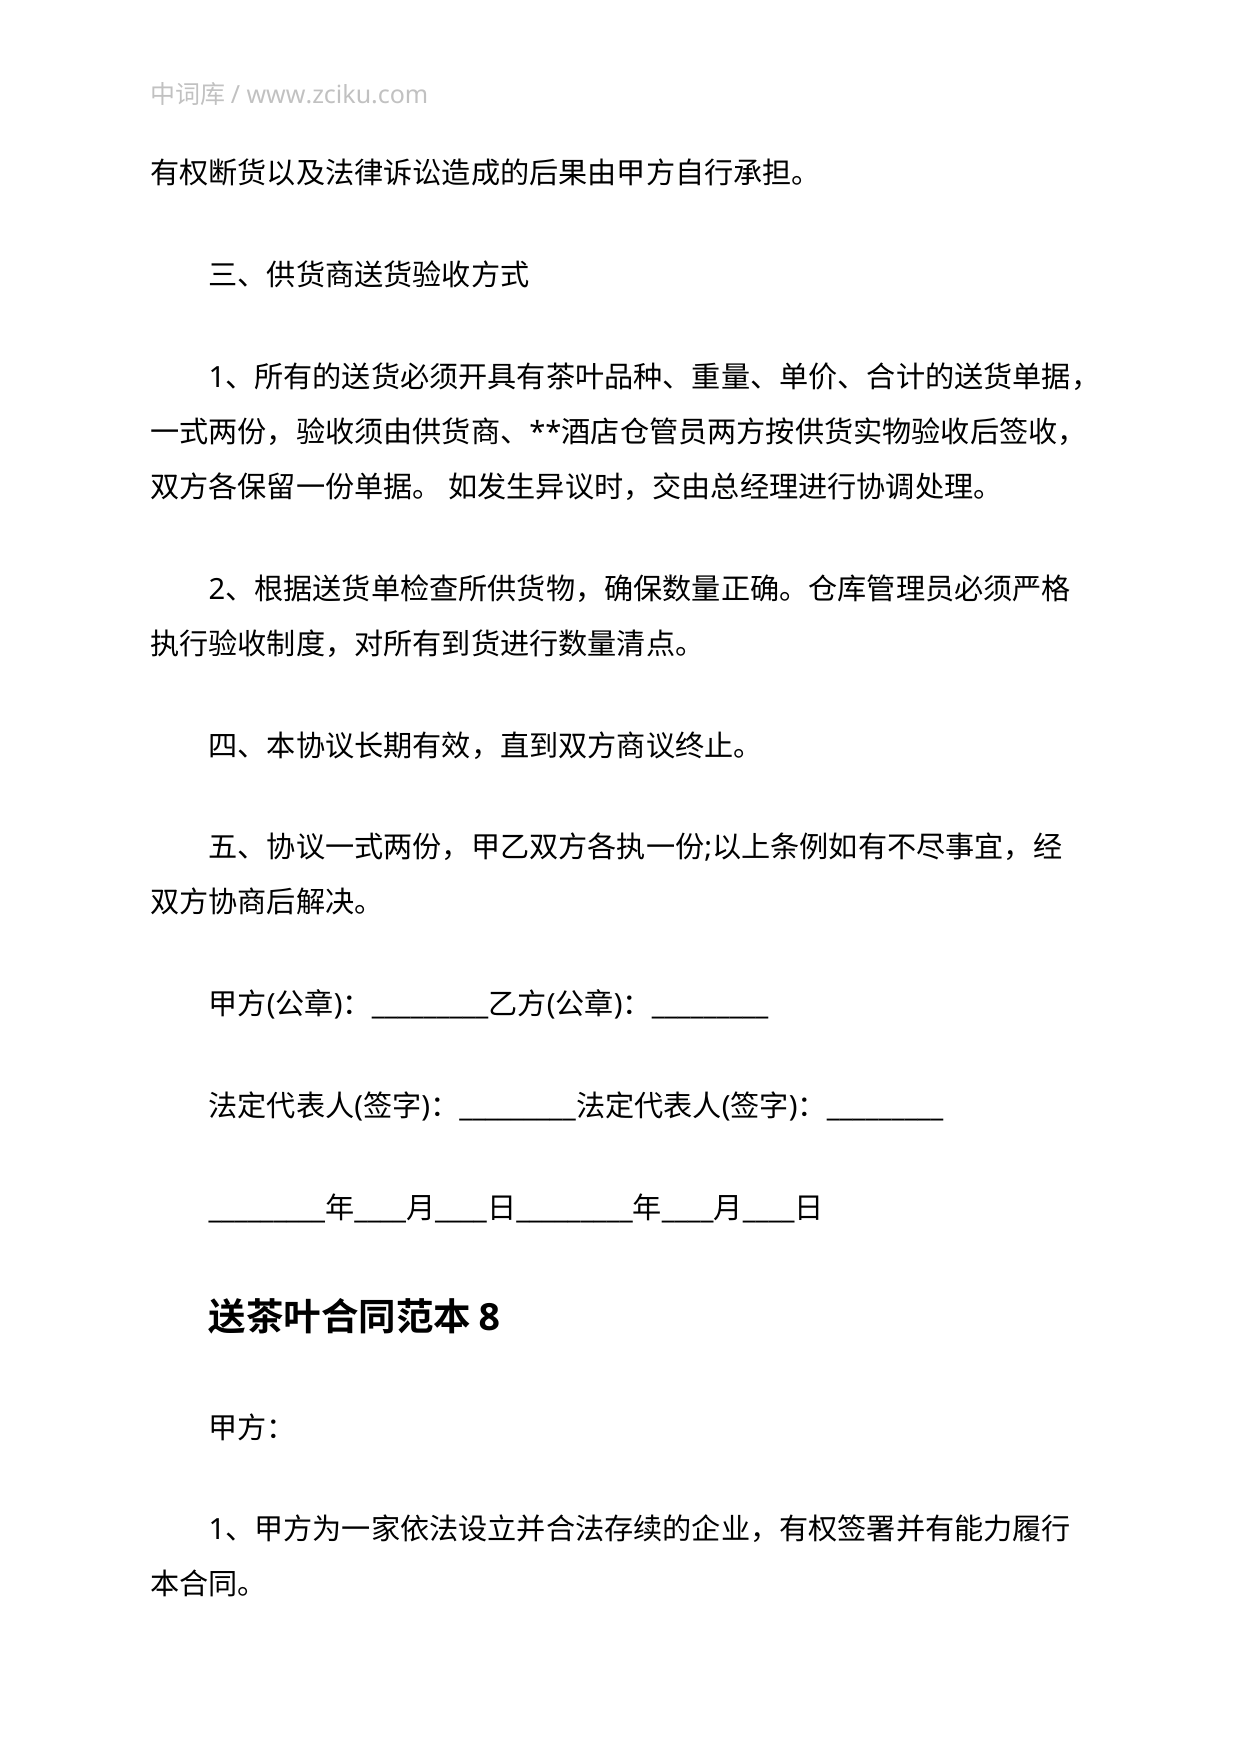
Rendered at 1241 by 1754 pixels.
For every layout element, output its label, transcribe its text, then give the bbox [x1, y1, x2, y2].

text 送茶叶合同范本8 [150, 1287, 1090, 1341]
text 法定代表人(签字)：_________法定代表人(签字)：_________ [150, 1083, 1090, 1125]
text 甲方： [150, 1404, 1090, 1446]
text 甲方(公章)：_________乙方(公章)：_________ [150, 981, 1090, 1023]
text 1、所有的送货必须开具有茶叶品种、重量、单价、合计的送货单据，一式两份，验收须由供货商、**酒店仓管员两方按供货实物验收后签收，双方各保留一份单据。 如发生异议时，交由总经理进行协调处理。 [150, 353, 1090, 506]
text 三、供货商送货验收方式 [150, 252, 1090, 294]
text 1、甲方为一家依法设立并合法存续的企业，有权签署并有能力履行本合同。 [150, 1506, 1090, 1603]
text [150, 150, 1090, 192]
text _________年____月____日_________年____月____日 [150, 1184, 1090, 1227]
text 四、本协议长期有效，直到双方商议终止。 [150, 722, 1090, 764]
text 2、根据送货单检查所供货物，确保数量正确。仓库管理员必须严格执行验收制度，对所有到货进行数量清点。 [150, 565, 1090, 663]
text 五、协议一式两份，甲乙双方各执一份;以上条例如有不尽事宜，经双方协商后解决。 [150, 824, 1090, 921]
